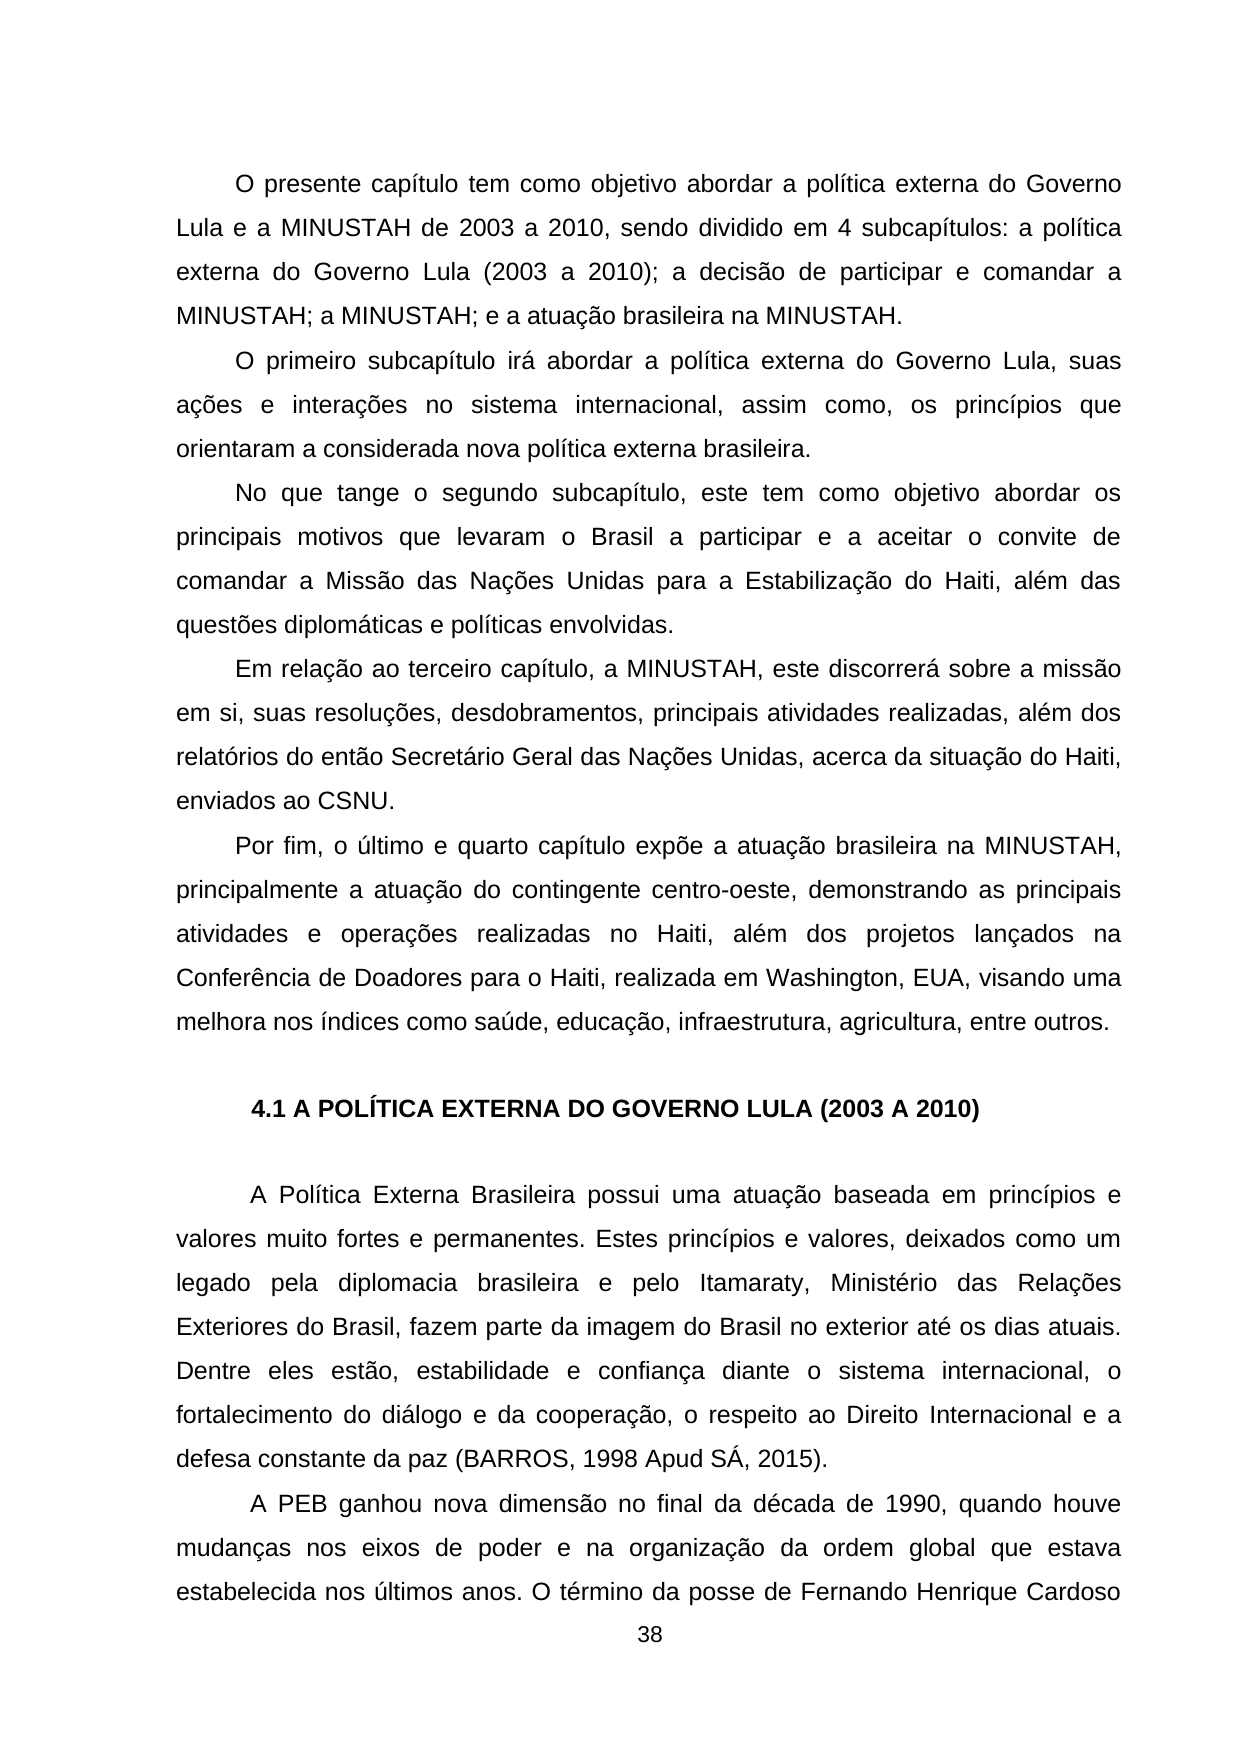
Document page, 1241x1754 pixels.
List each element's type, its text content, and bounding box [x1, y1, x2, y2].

text No que tange o segundo subcapítulo, este tem como objetivo abordar os principais motivos que levaram o Brasil a participar e a aceitar o convite de comandar a Missão das Nações Unidas para a Estabilização do Haiti, além das questões diplomáticas e políticas envolvidas. [176, 478, 1123, 639]
text Em relação ao terceiro capítulo, a MINUSTAH, este discorrerá sobre a missão em si, suas resoluções, desdobramentos, principais atividades realizadas, além dos relatórios do então Secretário Geral das Nações Unidas, acerca da situação do Haiti, enviados ao CSNU. [176, 654, 1123, 815]
text O primeiro subcapítulo irá abordar a política externa do Governo Lula, suas ações e interações no sistema internacional, assim como, os princípios que orientaram a considerada nova política externa brasileira. [176, 346, 1123, 462]
text A Política Externa Brasileira possui uma atuação baseada em princípios e valores muito fortes e permanentes. Estes princípios e valores, deixados como um legado pela diplomacia brasileira e pelo Itamaraty, Ministério das Relações Exteriores do Brasil, fazem parte da imagem do Brasil no exterior até os dias atuais. Dentre eles estão, estabilidade e confiança diante o sistema internacional, o fortalecimento do diálogo e da cooperação, o respeito ao Direito Internacional e a defesa constante da paz (BARROS, 1998 Apud SÁ, 2015). [176, 1181, 1123, 1473]
subtitle 4.1 A POLÍTICA EXTERNA DO GOVERNO LULA (2003 A 2010) [251, 1094, 1123, 1123]
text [176, 1489, 1123, 1605]
text O presente capítulo tem como objetivo abordar a política externa do Governo Lula e a MINUSTAH de 2003 a 2010, sendo dividido em 4 subcapítulos: a política externa do Governo Lula (2003 a 2010); a decisão de participar e comandar a MINUSTAH; a MINUSTAH; e a atuação brasileira na MINUSTAH. [176, 169, 1123, 330]
text Por fim, o último e quarto capítulo expõe a atuação brasileira na MINUSTAH, principalmente a atuação do contingente centro-oeste, demonstrando as principais atividades e operações realizadas no Haiti, além dos projetos lançados na Conferência de Doadores para o Haiti, realizada em Washington, EUA, visando uma melhora nos índices como saúde, educação, infraestrutura, agricultura, entre outros. [176, 831, 1123, 1035]
